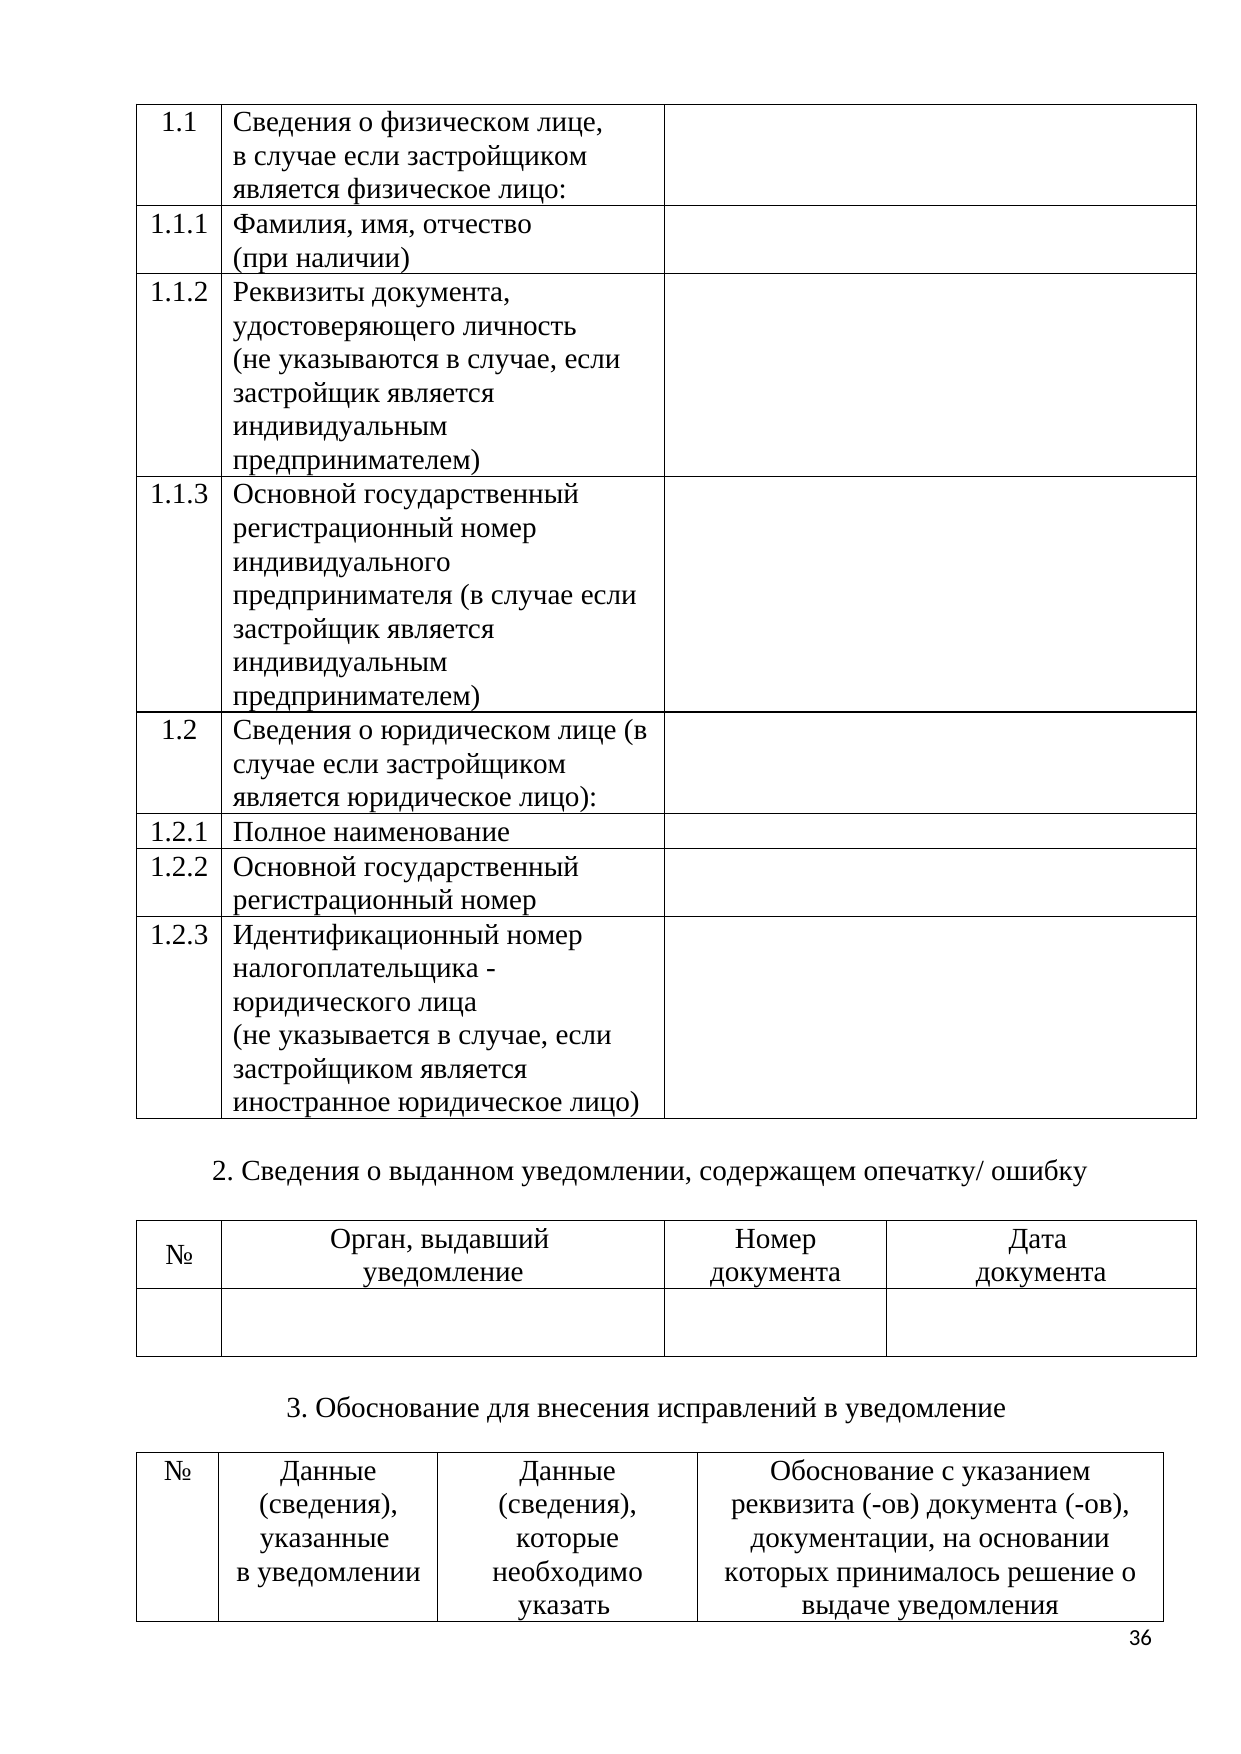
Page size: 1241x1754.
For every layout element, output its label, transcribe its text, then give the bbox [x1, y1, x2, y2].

table_cell [222, 1289, 664, 1356]
table_cell 1.2.1 [137, 814, 221, 848]
table_header Номер документа [665, 1221, 886, 1288]
table_cell Идентификационный номер налогоплательщика - юридического лица (не указывается в случае, если застройщиком является иностранное юридическое лицо) [222, 917, 664, 1118]
table_cell [665, 849, 1196, 916]
text 3. Обоснование для внесения исправлений в уведомление [148, 1391, 1152, 1452]
table_header [665, 105, 1196, 205]
table_cell Основной государственный регистрационный номер [222, 849, 664, 916]
table_cell Основной государственный регистрационный номер индивидуального предпринимателя (в случае если застройщик является индивидуальным предпринимателем) [222, 477, 664, 711]
table_header № [137, 1453, 218, 1621]
table_cell 1.1.1 [137, 206, 221, 273]
table_cell [665, 713, 1196, 813]
table_cell [665, 1289, 886, 1356]
table_cell Сведения о юридическом лице (в случае если застройщиком является юридическое лицо): [222, 713, 664, 813]
table_header 1.1 [137, 105, 221, 205]
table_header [698, 1453, 1163, 1621]
table_cell Реквизиты документа, удостоверяющего личность (не указываются в случае, если застройщик является индивидуальным предпринимателем) [222, 274, 664, 476]
table_header Дата документа [887, 1221, 1196, 1288]
table_cell [137, 1289, 221, 1356]
table_cell [665, 814, 1196, 848]
table_cell 1.2.2 [137, 849, 221, 916]
table_cell 1.1.2 [137, 274, 221, 476]
table_cell [665, 274, 1196, 476]
table_cell [665, 206, 1196, 273]
table_cell 1.2 [137, 713, 221, 813]
table_header Орган, выдавший уведомление [222, 1221, 664, 1288]
text 2. Сведения о выданном уведомлении, содержащем опечатку/ ошибку [148, 1153, 1152, 1186]
table_cell [665, 917, 1196, 1118]
table_cell [887, 1289, 1196, 1356]
table_header № [137, 1221, 221, 1288]
table_cell 1.2.3 [137, 917, 221, 1118]
table_cell Полное наименование [222, 814, 664, 848]
table_cell [665, 477, 1196, 711]
table_cell 1.1.3 [137, 477, 221, 711]
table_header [219, 1453, 437, 1621]
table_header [438, 1453, 697, 1621]
table_header Сведения о физическом лице, в случае если застройщиком является физическое лицо: [222, 105, 664, 205]
table_cell Фамилия, имя, отчество (при наличии) [222, 206, 664, 273]
